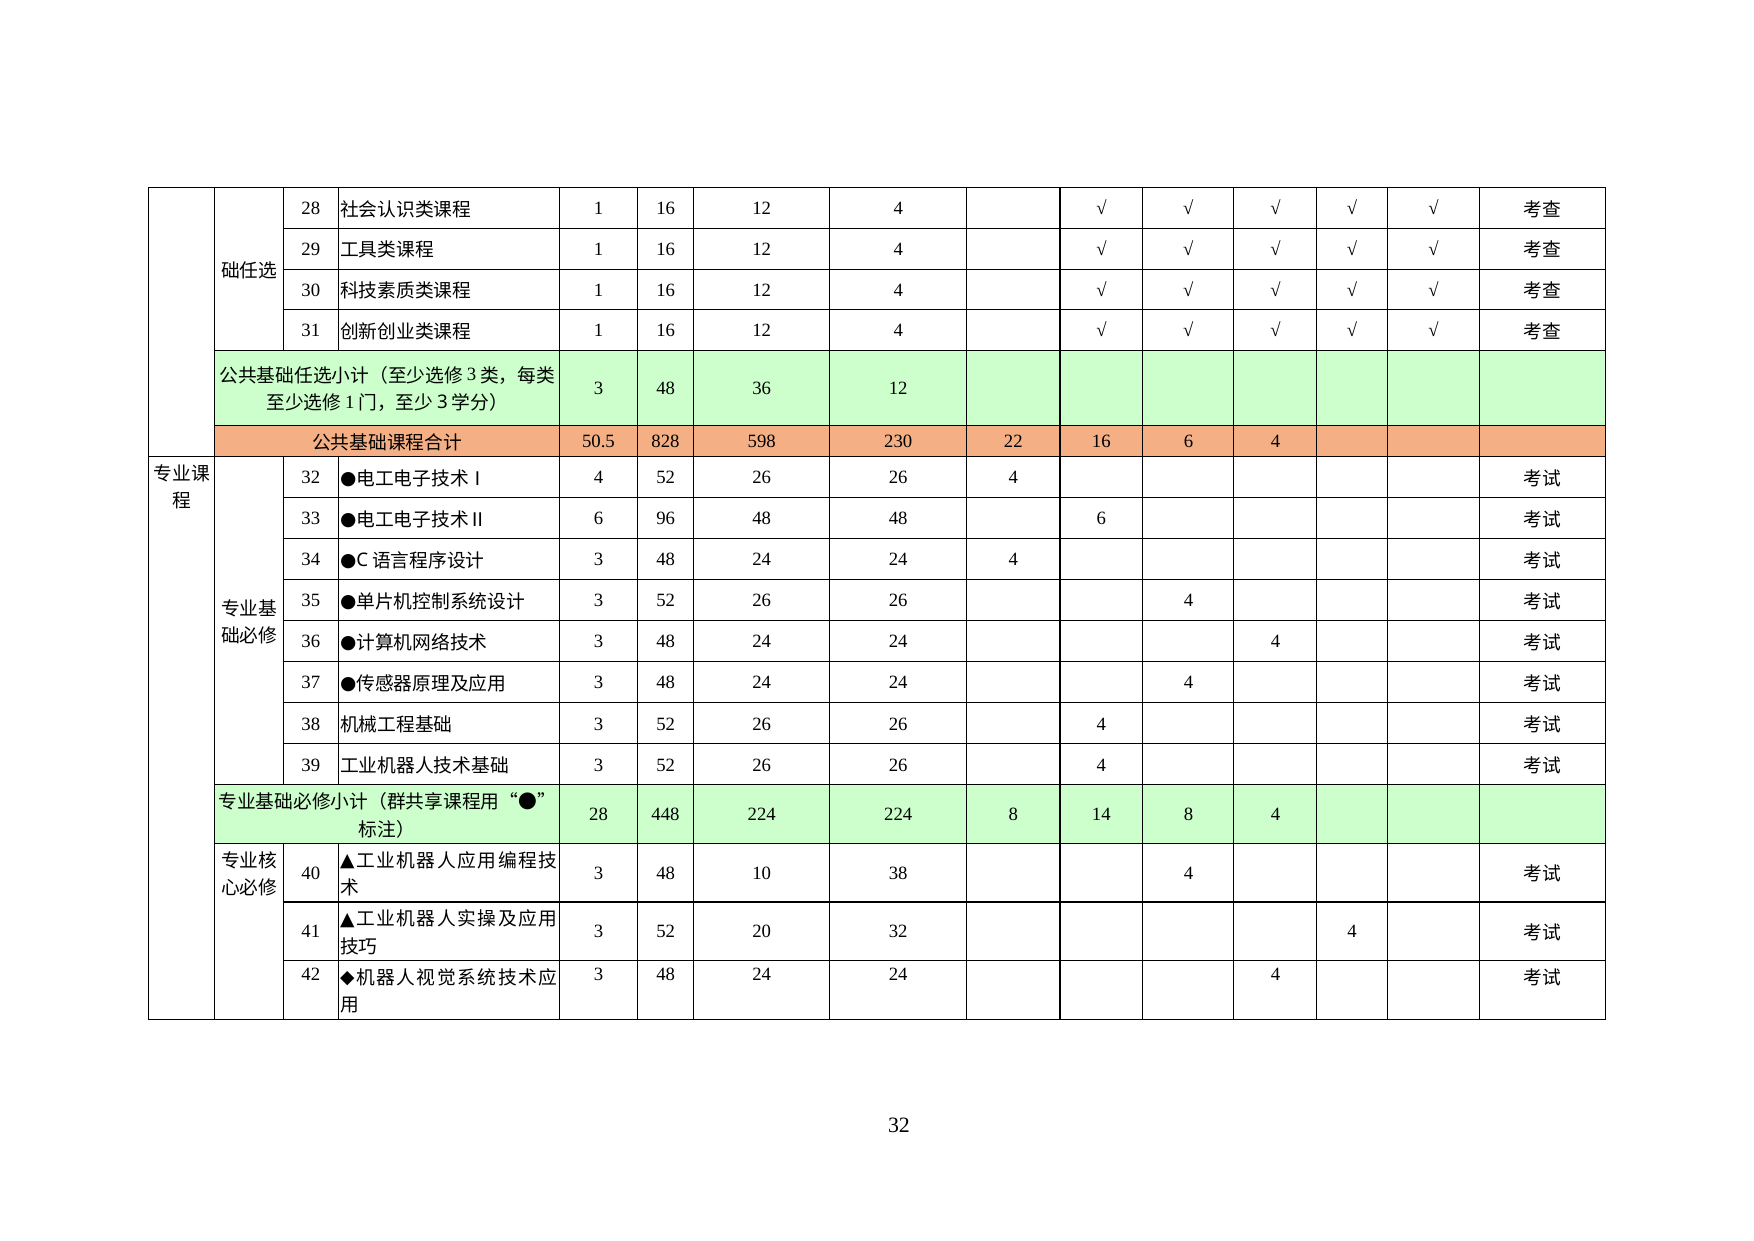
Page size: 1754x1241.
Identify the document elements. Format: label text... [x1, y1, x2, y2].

table_cell [1317, 539, 1387, 579]
table_cell [1061, 961, 1142, 1018]
table_cell 3 [560, 580, 637, 620]
table_cell 工具类课程 [339, 229, 559, 268]
table_cell 机械工程基础 [339, 703, 559, 743]
table_cell 230 [830, 426, 966, 456]
table_cell 48 [638, 961, 693, 1018]
table_cell 考查 [1480, 310, 1605, 350]
table_cell 公共基础任选 [215, 188, 283, 350]
table_cell [967, 961, 1059, 1018]
table_cell [1143, 498, 1233, 538]
table_cell [1234, 844, 1316, 901]
table_cell [1317, 580, 1387, 620]
table_cell ●单片机控制系统设计 [339, 580, 559, 620]
table_cell 6 [560, 498, 637, 538]
table_cell 50.5 [560, 426, 637, 456]
table_cell ▲工业机器人应用编程技术 [339, 844, 559, 901]
table_cell 3 [560, 621, 637, 661]
table_cell [967, 270, 1059, 309]
table_cell √ [1234, 188, 1316, 228]
table_cell 公共基础课程合计 [215, 426, 559, 456]
table_cell 39 [284, 744, 338, 784]
table_cell [1234, 744, 1316, 784]
table_cell 37 [284, 662, 338, 702]
table_cell [967, 703, 1059, 743]
table_cell √ [1317, 188, 1387, 228]
table_cell 公共基础任选小计（至少选修3类，每类至少选修1门，至少3学分） [215, 351, 559, 425]
table_cell 32 [830, 903, 966, 960]
table_cell 26 [830, 457, 966, 497]
table_cell 1 [560, 229, 637, 268]
table_cell 考试 [1480, 457, 1605, 497]
table_cell [1388, 785, 1479, 843]
table_cell 8 [967, 785, 1059, 843]
table_cell [1061, 844, 1142, 901]
table_cell 598 [694, 426, 829, 456]
table_cell 12 [694, 270, 829, 309]
table_cell 12 [830, 351, 966, 425]
table_cell [967, 744, 1059, 784]
table_cell 16 [638, 188, 693, 228]
table_cell 考试 [1480, 580, 1605, 620]
table_cell 3 [560, 903, 637, 960]
table_cell 工业机器人技术基础 [339, 744, 559, 784]
table_cell 4 [967, 539, 1059, 579]
table_cell ●传感器原理及应用 [339, 662, 559, 702]
table_cell 52 [638, 744, 693, 784]
table_cell [1061, 903, 1142, 960]
table_cell 52 [638, 703, 693, 743]
table_cell [1317, 785, 1387, 843]
table_cell 48 [694, 498, 829, 538]
table_cell [1317, 426, 1387, 456]
table_cell 4 [1234, 621, 1316, 661]
table_cell [1388, 662, 1479, 702]
table_cell 26 [830, 744, 966, 784]
table_cell 创新创业类课程 [339, 310, 559, 350]
table_cell 4 [967, 457, 1059, 497]
table_cell 26 [694, 580, 829, 620]
table_cell 36 [694, 351, 829, 425]
table_cell 考试 [1480, 621, 1605, 661]
table_cell 28 [560, 785, 637, 843]
table_cell 32 [284, 457, 338, 497]
table_cell 考试 [1480, 539, 1605, 579]
table_cell [1143, 351, 1233, 425]
table_cell [967, 662, 1059, 702]
table_cell [1061, 457, 1142, 497]
table_cell √ [1388, 310, 1479, 350]
table_cell 考查 [1480, 229, 1605, 268]
table_cell 3 [560, 844, 637, 901]
table_cell 48 [638, 539, 693, 579]
table_cell [1234, 351, 1316, 425]
table_cell √ [1061, 188, 1142, 228]
table_cell 42 [284, 961, 338, 1018]
table_cell 考试 [1480, 744, 1605, 784]
table_cell 3 [560, 351, 637, 425]
table_cell 16 [638, 229, 693, 268]
table_cell 31 [284, 310, 338, 350]
table_cell 38 [830, 844, 966, 901]
table_cell 52 [638, 903, 693, 960]
table_cell √ [1388, 229, 1479, 268]
table_cell 26 [830, 580, 966, 620]
table_cell 30 [284, 270, 338, 309]
table_cell 34 [284, 539, 338, 579]
table_cell [1388, 844, 1479, 901]
table_cell 考试 [1480, 662, 1605, 702]
table_cell 52 [638, 457, 693, 497]
table_cell [967, 903, 1059, 960]
table_cell [1317, 961, 1387, 1018]
table_cell √ [1234, 310, 1316, 350]
table_cell [1317, 498, 1387, 538]
table_cell 考试 [1480, 961, 1605, 1018]
table_cell [1388, 903, 1479, 960]
table_cell [1388, 457, 1479, 497]
table_cell ●C语言程序设计 [339, 539, 559, 579]
table_cell 4 [1317, 903, 1387, 960]
table_cell 专业基础必修 [215, 457, 283, 784]
table_cell [1143, 539, 1233, 579]
table_cell 24 [830, 662, 966, 702]
table_cell 35 [284, 580, 338, 620]
table_cell 48 [638, 351, 693, 425]
table_cell [967, 498, 1059, 538]
table_cell 4 [830, 229, 966, 268]
table_cell 16 [638, 270, 693, 309]
table_cell ◆机器人视觉系统技术应用 [339, 961, 559, 1018]
table_cell 14 [1061, 785, 1142, 843]
table_cell 29 [284, 229, 338, 268]
table_cell 6 [1061, 498, 1142, 538]
table_cell [1317, 621, 1387, 661]
table_cell 48 [638, 662, 693, 702]
table_cell 4 [1143, 662, 1233, 702]
table_cell 4 [830, 310, 966, 350]
table_cell √ [1143, 270, 1233, 309]
table_cell 4 [1061, 703, 1142, 743]
table_cell [1234, 703, 1316, 743]
table_cell [1317, 744, 1387, 784]
table_cell √ [1388, 188, 1479, 228]
table_cell [1143, 621, 1233, 661]
table_cell 4 [1234, 785, 1316, 843]
table_cell [1317, 844, 1387, 901]
table_cell [1234, 662, 1316, 702]
table_cell 24 [830, 539, 966, 579]
table_cell [1234, 498, 1316, 538]
table_cell [1234, 903, 1316, 960]
table_cell 1 [560, 270, 637, 309]
table_cell 专业课程 [149, 457, 214, 1018]
table_cell [1480, 426, 1605, 456]
table_cell [1143, 744, 1233, 784]
table_cell 专业核心必修 [215, 844, 283, 1018]
table_cell √ [1143, 229, 1233, 268]
table_cell [1388, 351, 1479, 425]
table_cell 16 [1061, 426, 1142, 456]
table_cell 16 [638, 310, 693, 350]
table_cell 20 [694, 903, 829, 960]
table_cell [1061, 621, 1142, 661]
table_cell 12 [694, 188, 829, 228]
table_cell √ [1061, 310, 1142, 350]
table_cell 4 [1061, 744, 1142, 784]
table_cell [967, 844, 1059, 901]
table_cell [1480, 785, 1605, 843]
table_cell [1317, 662, 1387, 702]
table_cell 224 [694, 785, 829, 843]
table_cell 1 [560, 310, 637, 350]
table_cell 26 [694, 457, 829, 497]
table_cell 828 [638, 426, 693, 456]
table_cell [1480, 351, 1605, 425]
table_cell [1234, 539, 1316, 579]
table_cell [1317, 457, 1387, 497]
table_cell 24 [694, 539, 829, 579]
table_cell 4 [1234, 961, 1316, 1018]
table_cell 24 [694, 662, 829, 702]
table_cell √ [1061, 229, 1142, 268]
table_cell 4 [1143, 844, 1233, 901]
table_cell [1388, 580, 1479, 620]
table_cell 448 [638, 785, 693, 843]
table_cell 3 [560, 703, 637, 743]
table_cell [1317, 703, 1387, 743]
table_cell 3 [560, 744, 637, 784]
table_cell 考试 [1480, 703, 1605, 743]
table_cell 38 [284, 703, 338, 743]
table_cell 考试 [1480, 844, 1605, 901]
table_cell 6 [1143, 426, 1233, 456]
table_cell [1388, 426, 1479, 456]
table_cell [1388, 539, 1479, 579]
table_cell 24 [830, 961, 966, 1018]
table_cell √ [1234, 229, 1316, 268]
table_cell [1234, 580, 1316, 620]
table_cell [1061, 662, 1142, 702]
table_cell 考试 [1480, 903, 1605, 960]
table_cell 10 [694, 844, 829, 901]
table_cell 社会认识类课程 [339, 188, 559, 228]
table_cell [1317, 351, 1387, 425]
table_cell 4 [560, 457, 637, 497]
table_cell [1388, 961, 1479, 1018]
table_cell [1388, 498, 1479, 538]
table_cell [1388, 744, 1479, 784]
table_cell [1061, 351, 1142, 425]
table_cell [1061, 580, 1142, 620]
table_cell 3 [560, 662, 637, 702]
table_cell ●计算机网络技术 [339, 621, 559, 661]
table_cell 24 [830, 621, 966, 661]
table_cell 4 [830, 270, 966, 309]
table_cell [1234, 457, 1316, 497]
table_cell 224 [830, 785, 966, 843]
table_cell √ [1317, 310, 1387, 350]
table_cell √ [1317, 229, 1387, 268]
table_cell 26 [830, 703, 966, 743]
table_cell [967, 310, 1059, 350]
table_cell 48 [638, 844, 693, 901]
table_cell ▲工业机器人实操及应用技巧 [339, 903, 559, 960]
table_cell 48 [830, 498, 966, 538]
table_cell 考试 [1480, 498, 1605, 538]
table_cell 26 [694, 744, 829, 784]
table_cell 考查 [1480, 270, 1605, 309]
table_cell 36 [284, 621, 338, 661]
table_cell 4 [1234, 426, 1316, 456]
table_cell 22 [967, 426, 1059, 456]
table_cell [967, 621, 1059, 661]
table_cell [967, 229, 1059, 268]
table_cell 12 [694, 229, 829, 268]
table_cell [1143, 457, 1233, 497]
table_cell 4 [1143, 580, 1233, 620]
table_cell [1143, 961, 1233, 1018]
table_cell 科技素质类课程 [339, 270, 559, 309]
table_cell √ [1317, 270, 1387, 309]
table_cell [967, 580, 1059, 620]
table_cell ●电工电子技术Ⅱ [339, 498, 559, 538]
table_cell 专业基础必修小计（群共享课程用“●”标注） [215, 785, 559, 843]
table_cell 3 [560, 539, 637, 579]
table_cell √ [1143, 310, 1233, 350]
table_cell 41 [284, 903, 338, 960]
table_cell [1143, 703, 1233, 743]
table_cell 28 [284, 188, 338, 228]
table_cell 40 [284, 844, 338, 901]
table_cell 24 [694, 621, 829, 661]
table_cell [1388, 621, 1479, 661]
table_cell [1061, 539, 1142, 579]
table_cell 48 [638, 621, 693, 661]
table_cell 1 [560, 188, 637, 228]
table_cell 3 [560, 961, 637, 1018]
table_cell [967, 188, 1059, 228]
table_cell 52 [638, 580, 693, 620]
table_cell 24 [694, 961, 829, 1018]
table_cell [967, 351, 1059, 425]
table_cell 26 [694, 703, 829, 743]
table_cell √ [1234, 270, 1316, 309]
table_cell 4 [830, 188, 966, 228]
table_cell 8 [1143, 785, 1233, 843]
table_cell 12 [694, 310, 829, 350]
table_cell [1143, 903, 1233, 960]
table_cell 33 [284, 498, 338, 538]
table_cell √ [1061, 270, 1142, 309]
table_cell ●电工电子技术Ⅰ [339, 457, 559, 497]
table_cell [1388, 703, 1479, 743]
table_cell √ [1388, 270, 1479, 309]
table_cell 96 [638, 498, 693, 538]
table_cell √ [1143, 188, 1233, 228]
table_cell 考查 [1480, 188, 1605, 228]
